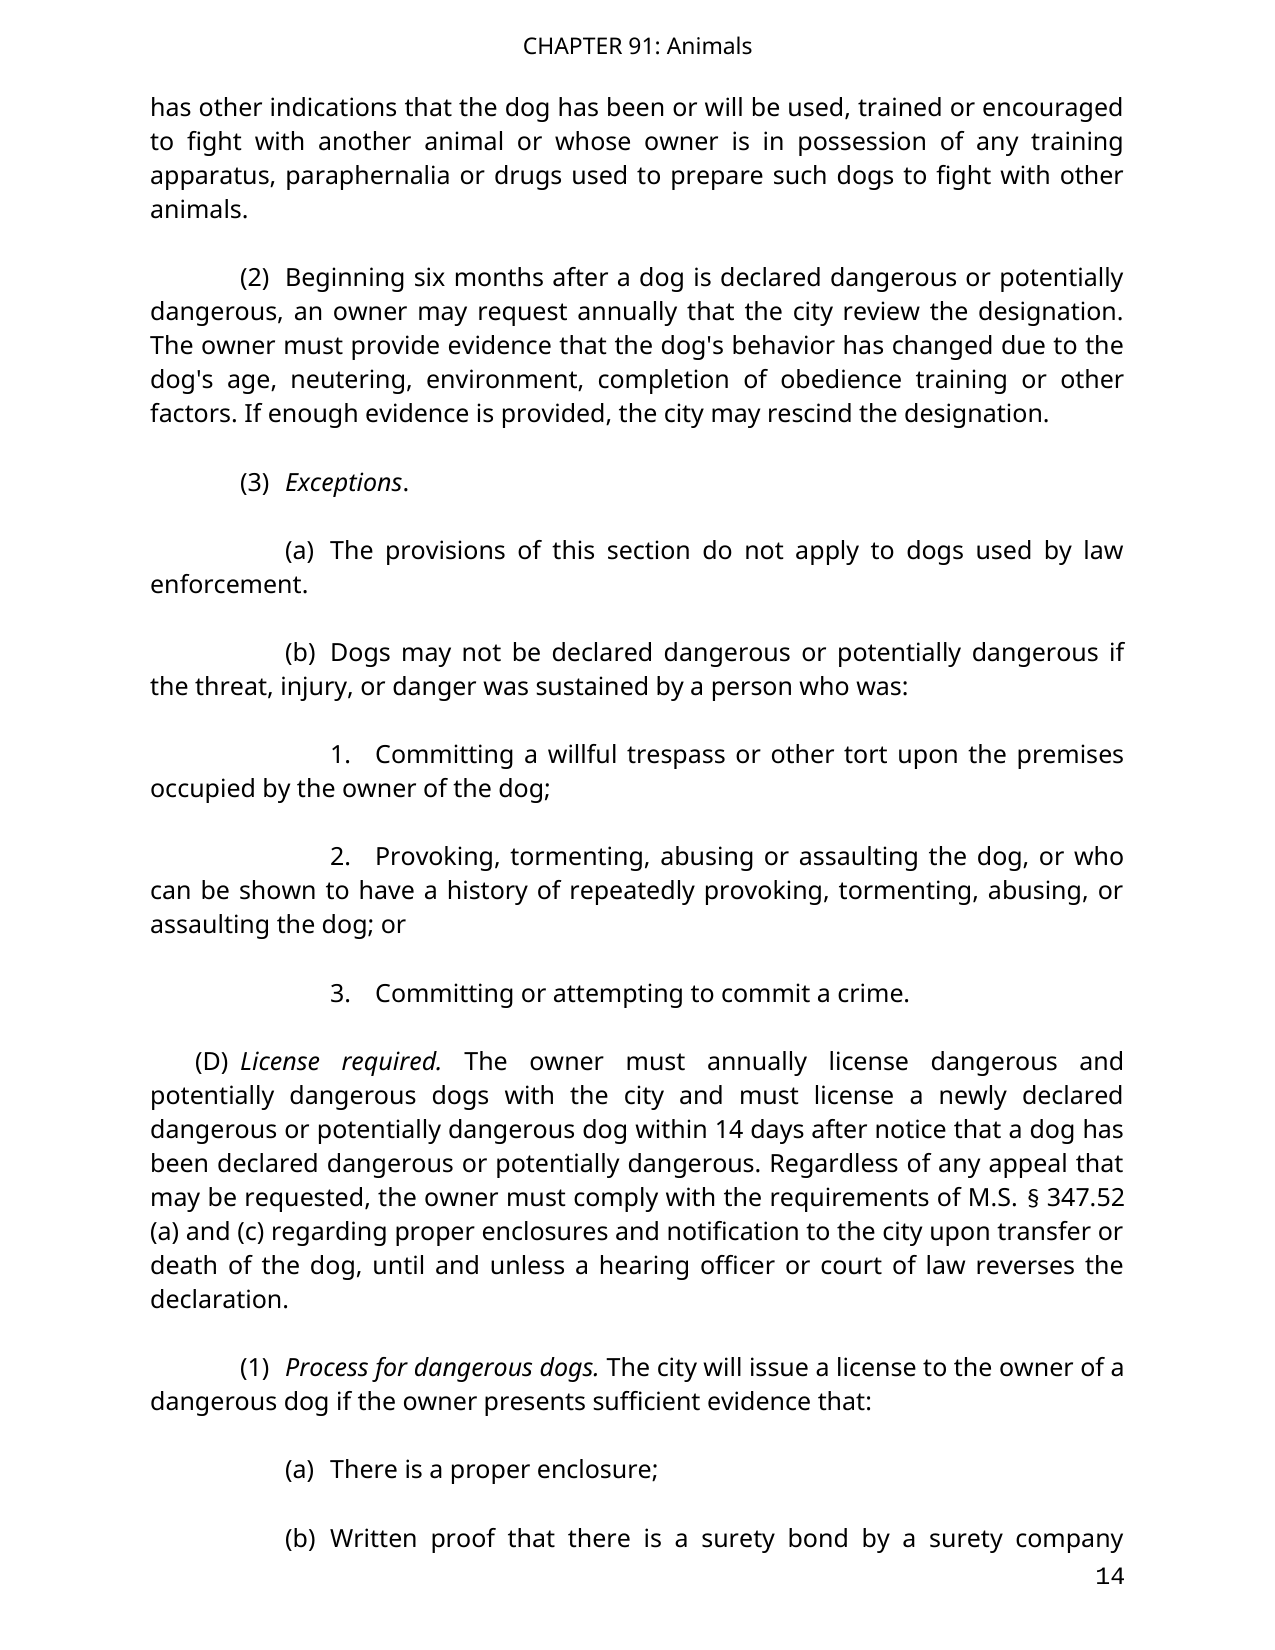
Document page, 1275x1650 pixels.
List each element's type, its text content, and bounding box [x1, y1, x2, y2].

text (a) The provisions of this section do not apply to dogs used by law enforcement. [150, 532, 1125, 601]
text (3) Exceptions. [150, 464, 1125, 498]
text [150, 89, 1125, 226]
text (b) Dogs may not be declared dangerous or potentially dangerous if the threat, injury, or danger was sustained by a person who was: [150, 634, 1125, 703]
text 2. Provoking, tormenting, abusing or assaulting the dog, or who can be shown to have a history of repeatedly provoking, tormenting, abusing, or assaulting the dog; or [150, 839, 1125, 941]
text (a) There is a proper enclosure; [150, 1452, 1125, 1486]
text 1. Committing a willful trespass or other tort upon the premises occupied by the owner of the dog; [150, 737, 1125, 805]
text (1) Process for dangerous dogs. The city will issue a license to the owner of a dangerous dog if the owner presents sufficient evidence that: [150, 1350, 1125, 1418]
text 3. Committing or attempting to commit a crime. [150, 975, 1125, 1009]
text (D) License required. The owner must annually license dangerous and potentially dangerous dogs with the city and must license a newly declared dangerous or potentially dangerous dog within 14 days after notice that a dog has been declared dangerous or potentially dangerous. Regardless of any appeal that may be requested, the owner must comply with the requirements of M.S. § 347.52 (a) and (c) regarding proper enclosures and notification to the city upon transfer or death of the dog, until and unless a hearing officer or court of law reverses the declaration. [150, 1043, 1125, 1316]
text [150, 1520, 1125, 1554]
text (2) Beginning six months after a dog is declared dangerous or potentially dangerous, an owner may request annually that the city review the designation. The owner must provide evidence that the dog's behavior has changed due to the dog's age, neutering, environment, completion of obedience training or other factors. If enough evidence is provided, the city may rescind the designation. [150, 260, 1125, 430]
